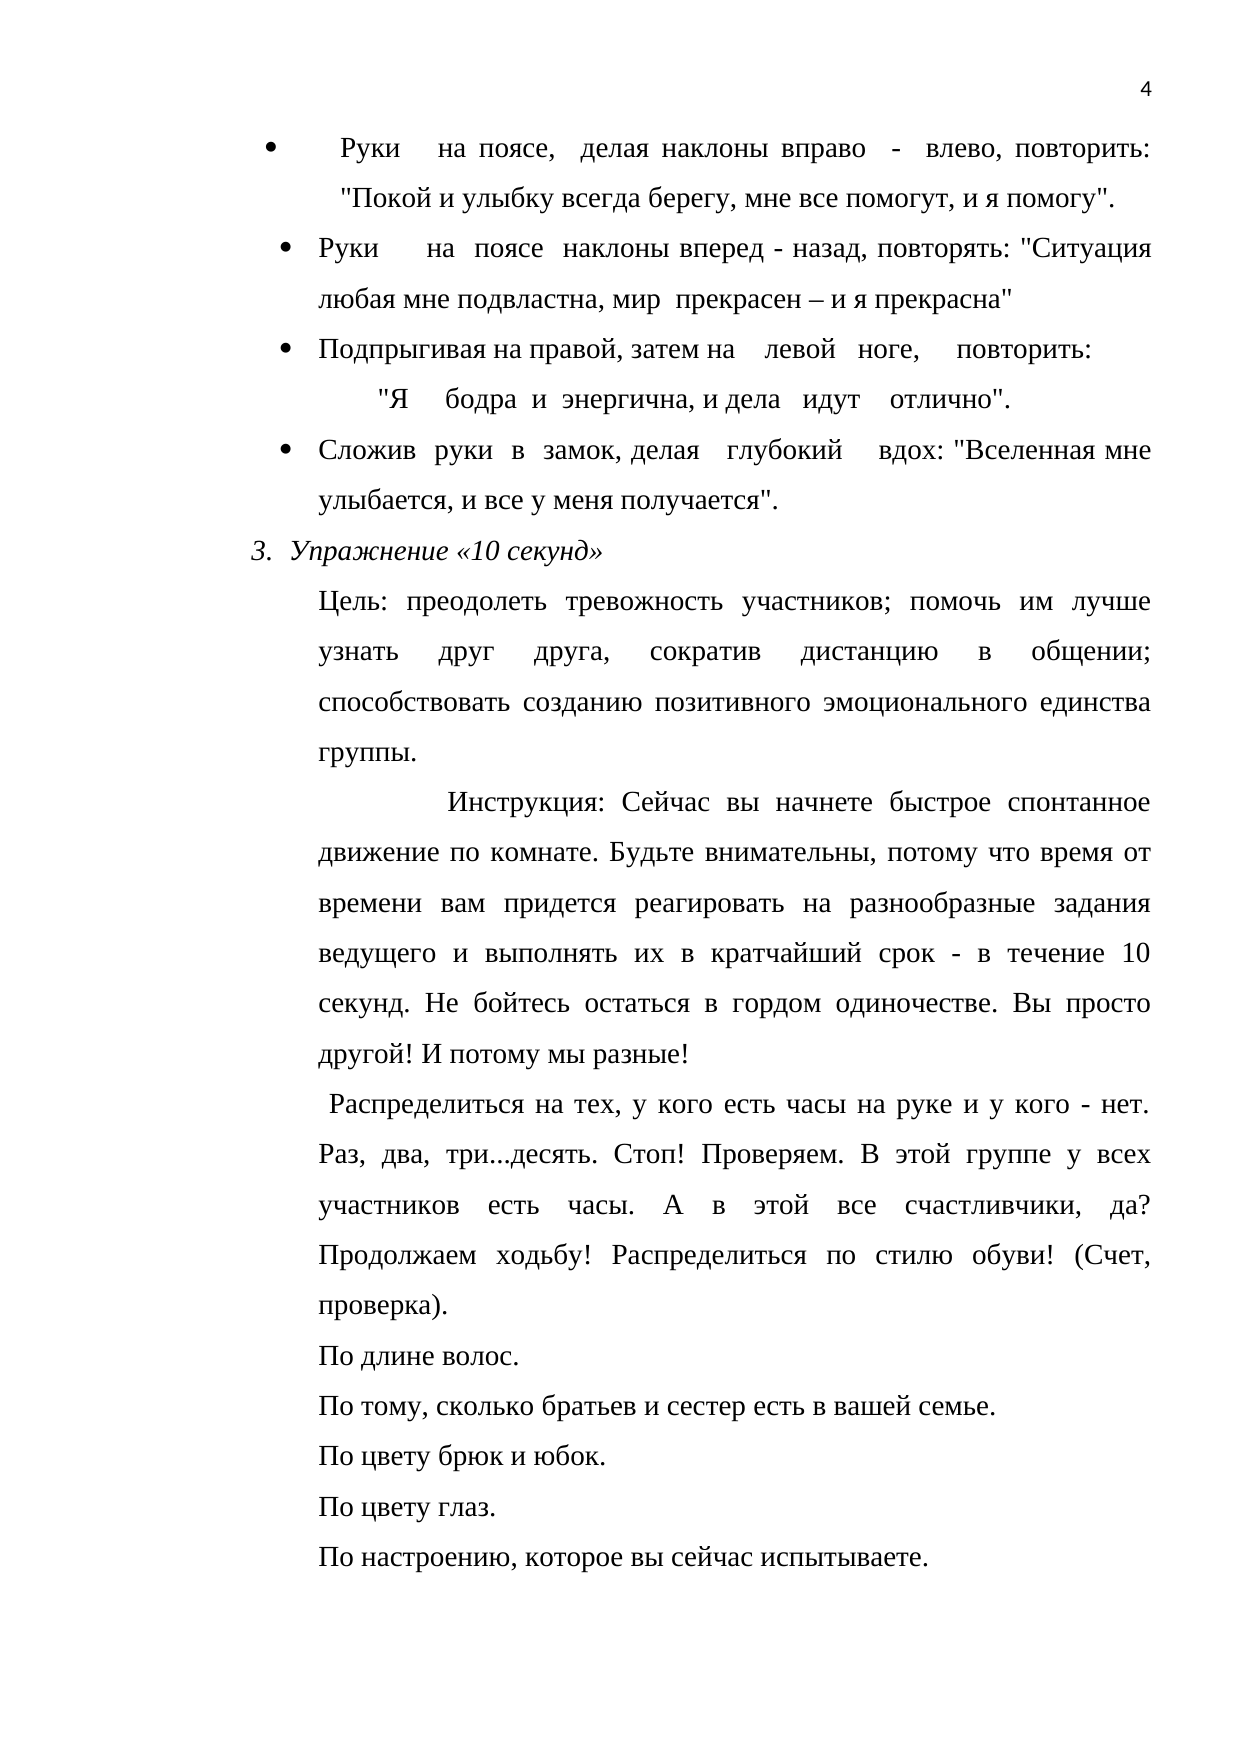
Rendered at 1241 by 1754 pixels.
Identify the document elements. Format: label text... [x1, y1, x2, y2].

list Упражнение «10 секунд» [251, 533, 1152, 566]
list По цвету глаз. [318, 1489, 1152, 1522]
list Распределиться на тех, у кого есть часы на руке и у кого - нет. Раз, два, три...десять. Стоп! Проверяем. В этой группе у всех участников есть часы. А в этой все счастливчики, да? Продолжаем ходьбу! Распределиться по стилю обуви! (Счет, проверка). [318, 1086, 1152, 1321]
list "Я бодра и энергична, и дела идут отлично". [377, 382, 1152, 415]
list По тому, сколько братьев и сестер есть в вашей семье. [318, 1388, 1152, 1422]
list Сложив руки в замок, делая глубокий вдох: "Вселенная мне улыбается, и все у меня получается". [281, 432, 1152, 516]
list По настроению, которое вы сейчас испытываете. [318, 1539, 1152, 1572]
list По цвету брюк и юбок. [318, 1438, 1152, 1472]
list Руки на поясе, делая наклоны вправо - влево, повторить: "Покой и улыбку всегда берегу, мне все помогут, и я помогу". [266, 130, 1152, 214]
list Инструкция: Сейчас вы начнете быстрое спонтанное движение по комнате. Будьте внимательны, потому что время от времени вам придется реагировать на разнообразные задания ведущего и выполнять их в кратчайший срок - в течение 10 секунд. Не бойтесь остаться в гордом одиночестве. Вы просто другой! И потому мы разные! [318, 784, 1152, 1069]
list По длине волос. [318, 1338, 1152, 1371]
list Цель: преодолеть тревожность участников; помочь им лучше узнать друг друга, сократив дистанцию в общении; способствовать созданию позитивного эмоционального единства группы. [318, 583, 1152, 767]
list Подпрыгивая на правой, затем на левой ноге, повторить: [281, 331, 1152, 365]
list Руки на поясе наклоны вперед - назад, повторять: "Ситуация любая мне подвластна, мир прекрасен – и я прекрасна" [281, 231, 1152, 314]
